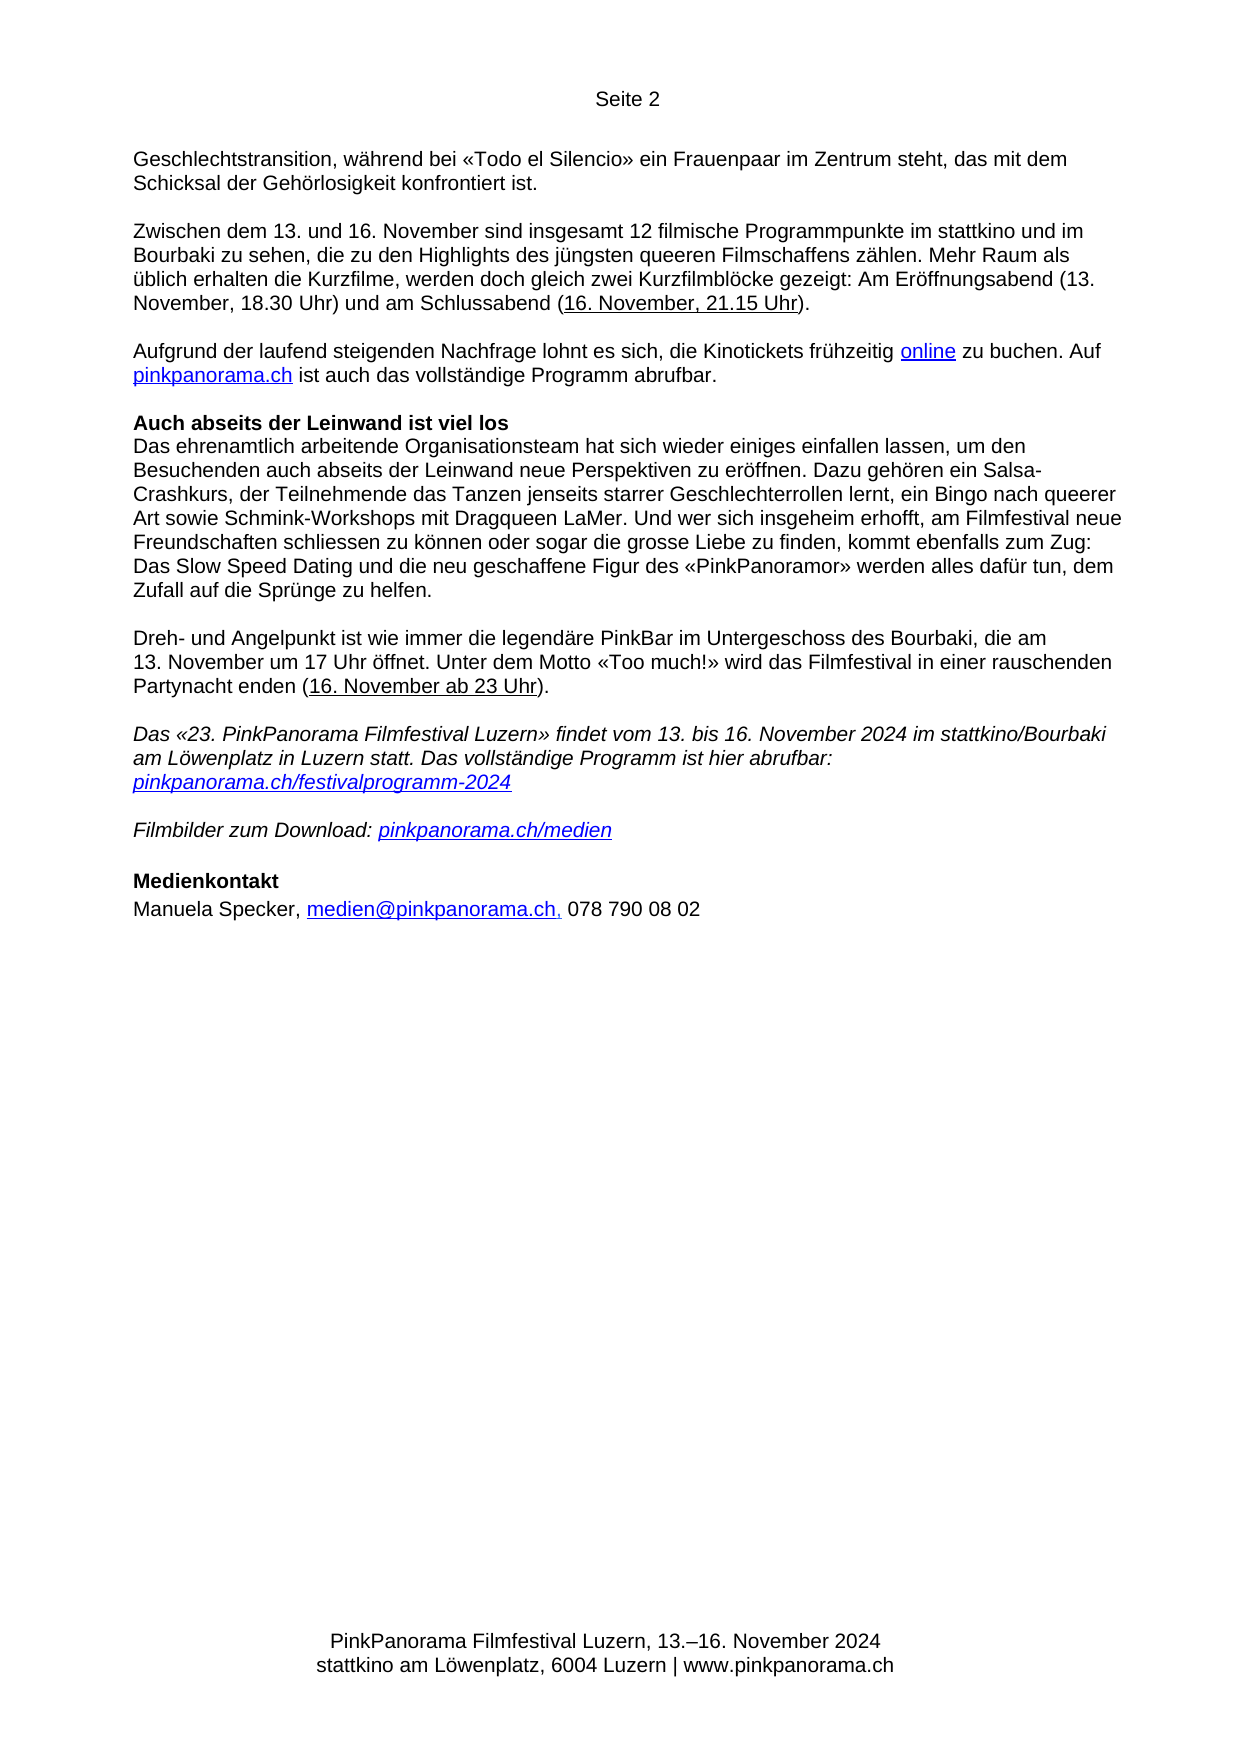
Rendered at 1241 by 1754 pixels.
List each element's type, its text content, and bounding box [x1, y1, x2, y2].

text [133, 147, 1122, 195]
text Das «23. PinkPanorama Filmfestival Luzern» findet vom 13. bis 16. November 2024 im stattkino/Bourbaki am Löwenplatz in Luzern statt. Das vollständige Programm ist hier abrufbar: pinkpanorama.ch/festivalprogramm-2024 [133, 722, 1123, 794]
text Zwischen dem 13. und 16. November sind insgesamt 12 filmische Programmpunkte im stattkino und im Bourbaki zu sehen, die zu den Highlights des jüngsten queeren Filmschaffens zählen. Mehr Raum als üblich erhalten die Kurzfilme, werden doch gleich zwei Kurzfilmblöcke gezeigt: Am Eröffnungsabend (13. November, 18.30 Uhr) und am Schlussabend (16. November, 21.15 Uhr). [133, 219, 1122, 314]
text Das ehrenamtlich arbeitende Organisationsteam hat sich wieder einiges einfallen lassen, um den Besuchenden auch abseits der Leinwand neue Perspektiven zu eröffnen. Dazu gehören ein Salsa-Crashkurs, der Teilnehmende das Tanzen jenseits starrer Geschlechterrollen lernt, ein Bingo nach queerer Art sowie Schmink-Workshops mit Dragqueen LaMer. Und wer sich insgeheim erhofft, am Filmfestival neue Freundschaften schliessen zu können oder sogar die grosse Liebe zu finden, kommt ebenfalls zum Zug: Das Slow Speed Dating und die neu geschaffene Figur des «PinkPanoramor» werden alles dafür tun, dem Zufall auf die Sprünge zu helfen. [133, 434, 1123, 602]
text Filmbilder zum Download: pinkpanorama.ch/medien [133, 818, 1123, 842]
text Dreh- und Angelpunkt ist wie immer die legendäre PinkBar im Untergeschoss des Bourbaki, die am 13. November um 17 Uhr öffnet. Unter dem Motto «Too much!» wird das Filmfestival in einer rauschenden Partynacht enden (16. November ab 23 Uhr). [133, 626, 1122, 698]
text Medienkontakt Manuela Specker, medien@pinkpanorama.ch, 078 790 08 02 [133, 869, 1123, 921]
text Auch abseits der Leinwand ist viel los [133, 410, 1122, 434]
text Aufgrund der laufend steigenden Nachfrage lohnt es sich, die Kinotickets frühzeitig online zu buchen. Auf pinkpanorama.ch ist auch das vollständige Programm abrufbar. [133, 338, 1122, 386]
